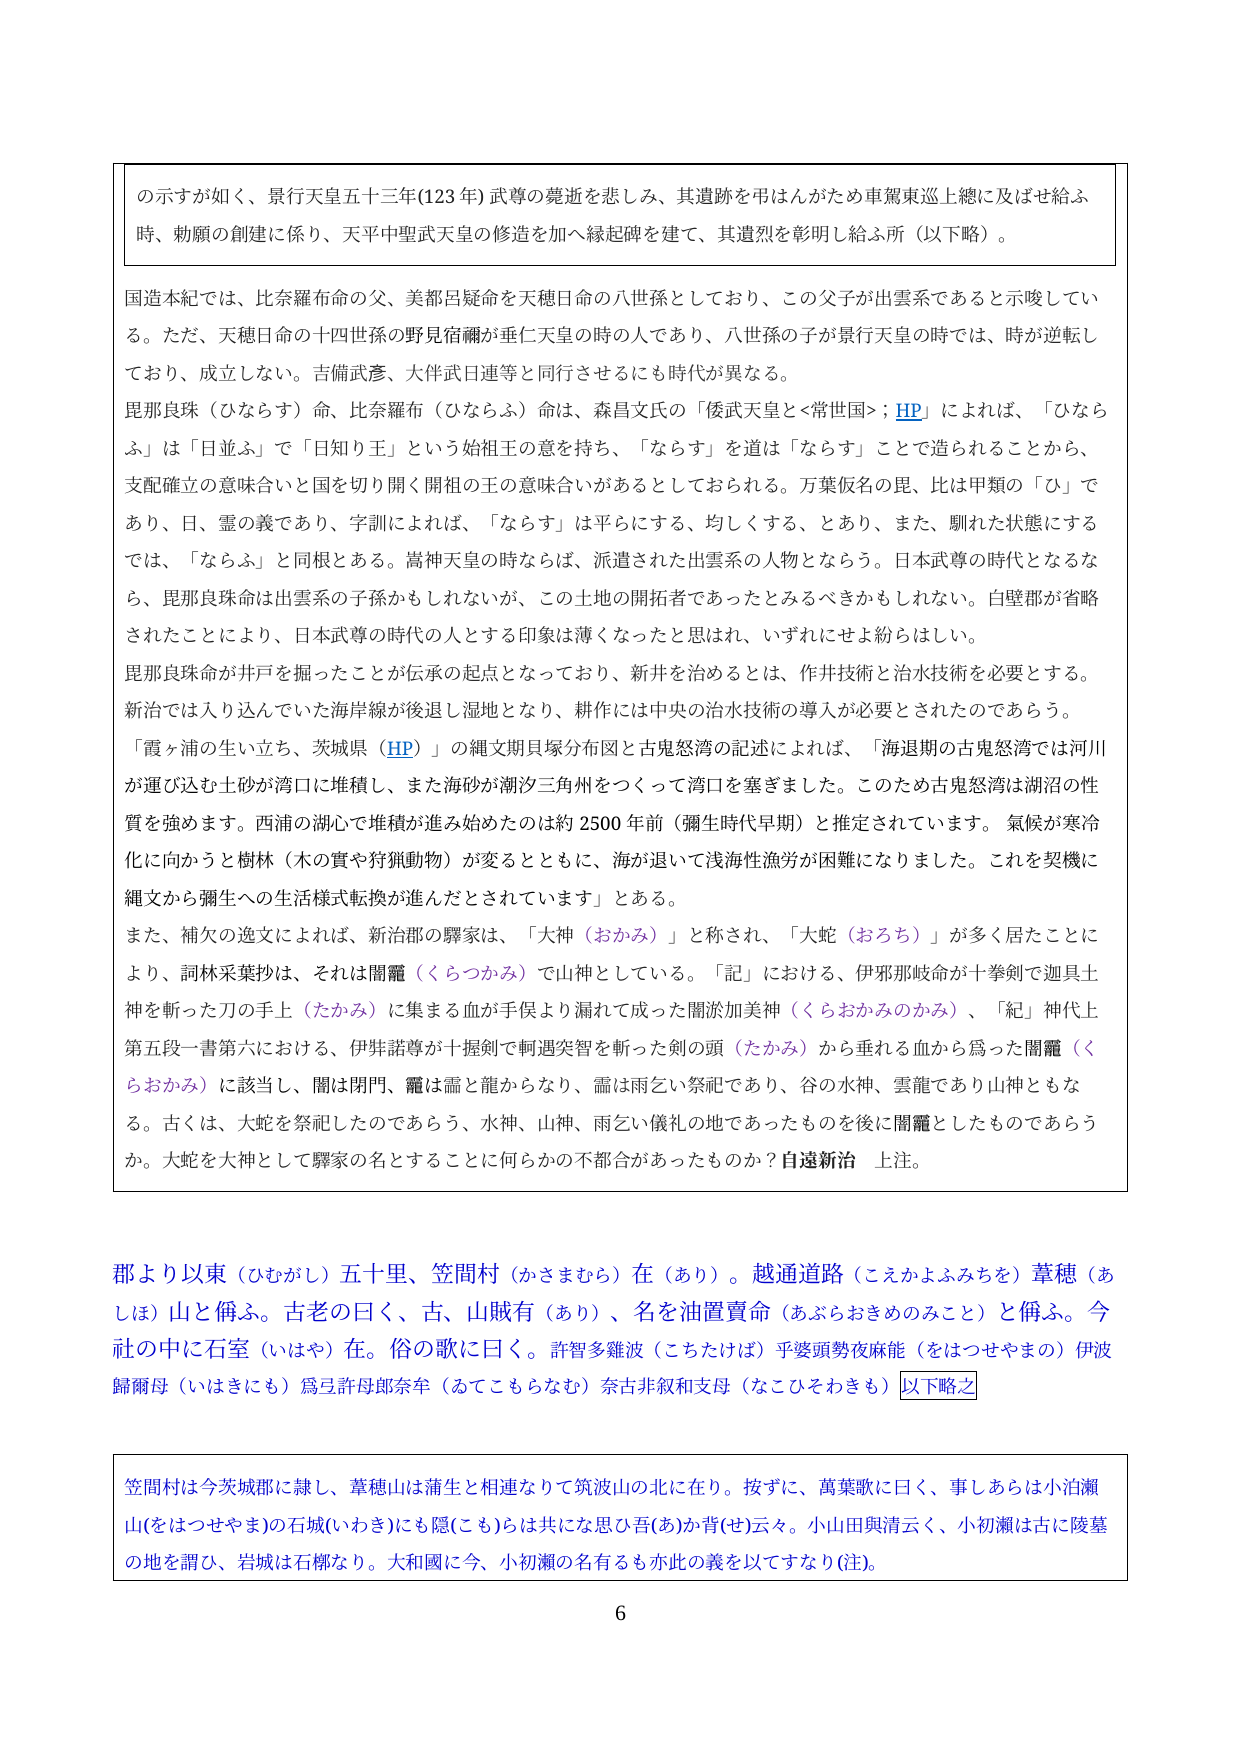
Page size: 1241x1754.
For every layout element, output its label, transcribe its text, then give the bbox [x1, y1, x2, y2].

text 郡より以東（ひむがし）五十里、笠間村（かさまむら）在（あり）。越通道路（こえかよふみちを）葦穂（あしほ）山と偁ふ。古老の曰く、古、山賊有（あり）、名を油置賣命（あぶらおきめのみこと）と偁ふ。今社の中に石室（いはや）在。俗の歌に曰く。許智多雞波（こちたけば）乎婆頭勢夜麻能（をはつせやまの）伊波歸爾母（いはきにも）爲弖許母郎奈牟（ゐてこもらなむ）奈古非叙和支母（なこひそわきも）以下略之 [112, 1254, 1128, 1442]
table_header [114, 1455, 1127, 1580]
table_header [114, 164, 1127, 1191]
